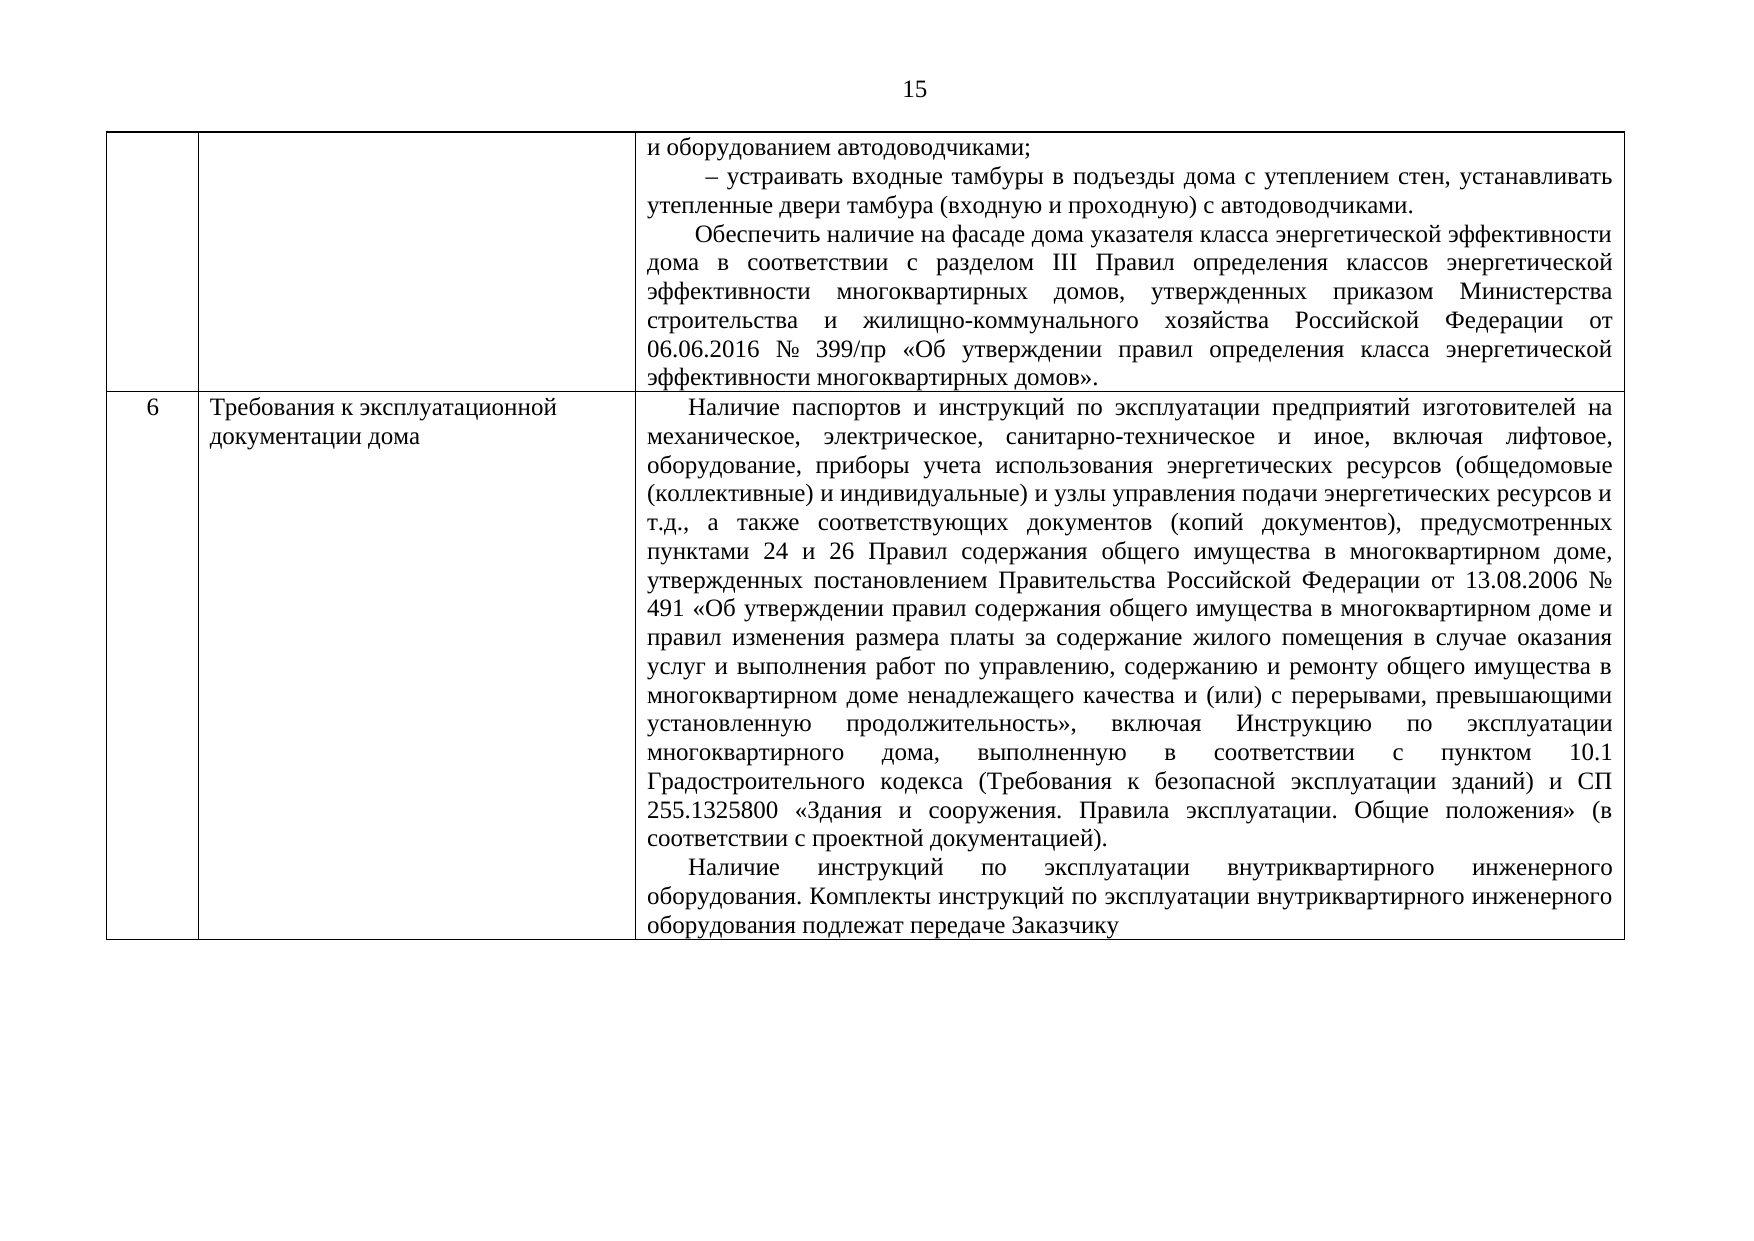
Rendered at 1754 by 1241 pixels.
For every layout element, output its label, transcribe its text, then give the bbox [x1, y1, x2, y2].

table_cell Требования к эксплуатационной документации дома [199, 392, 635, 938]
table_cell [636, 133, 1624, 391]
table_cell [199, 133, 635, 391]
table_cell Наличие паспортов и инструкций по эксплуатации предприятий изготовителей на механическое, электрическое, санитарно-техническое и иное, включая лифтовое, оборудование, приборы учета использования энергетических ресурсов (общедомовые (коллективные) и индивидуальные) и узлы управления подачи энергетических ресурсов и т.д., а также соответствующих документов (копий документов), предусмотренных пунктами 24 и 26 Правил содержания общего имущества в многоквартирном доме, утвержденных постановлением Правительства Российской Федерации от 13.08.2006 № 491 «Об утверждении правил содержания общего имущества в многоквартирном доме и правил изменения размера платы за содержание жилого помещения в случае оказания услуг и выполнения работ по управлению, содержанию и ремонту общего имущества в многоквартирном доме ненадлежащего качества и (или) с перерывами, превышающими установленную продолжительность», включая Инструкцию по эксплуатации многоквартирного дома, выполненную в соответствии с пунктом 10.1 Градостроительного кодекса (Требования к безопасной эксплуатации зданий) и СП 255.1325800 «Здания и сооружения. Правила эксплуатации. Общие положения» (в соответствии с проектной документацией). Наличие инструкций по эксплуатации внутриквартирного инженерного оборудования. Комплекты инструкций по эксплуатации внутриквартирного инженерного оборудования подлежат передаче Заказчику [636, 392, 1624, 938]
table_cell 5 [107, 133, 198, 391]
table_cell 6 [107, 392, 198, 938]
